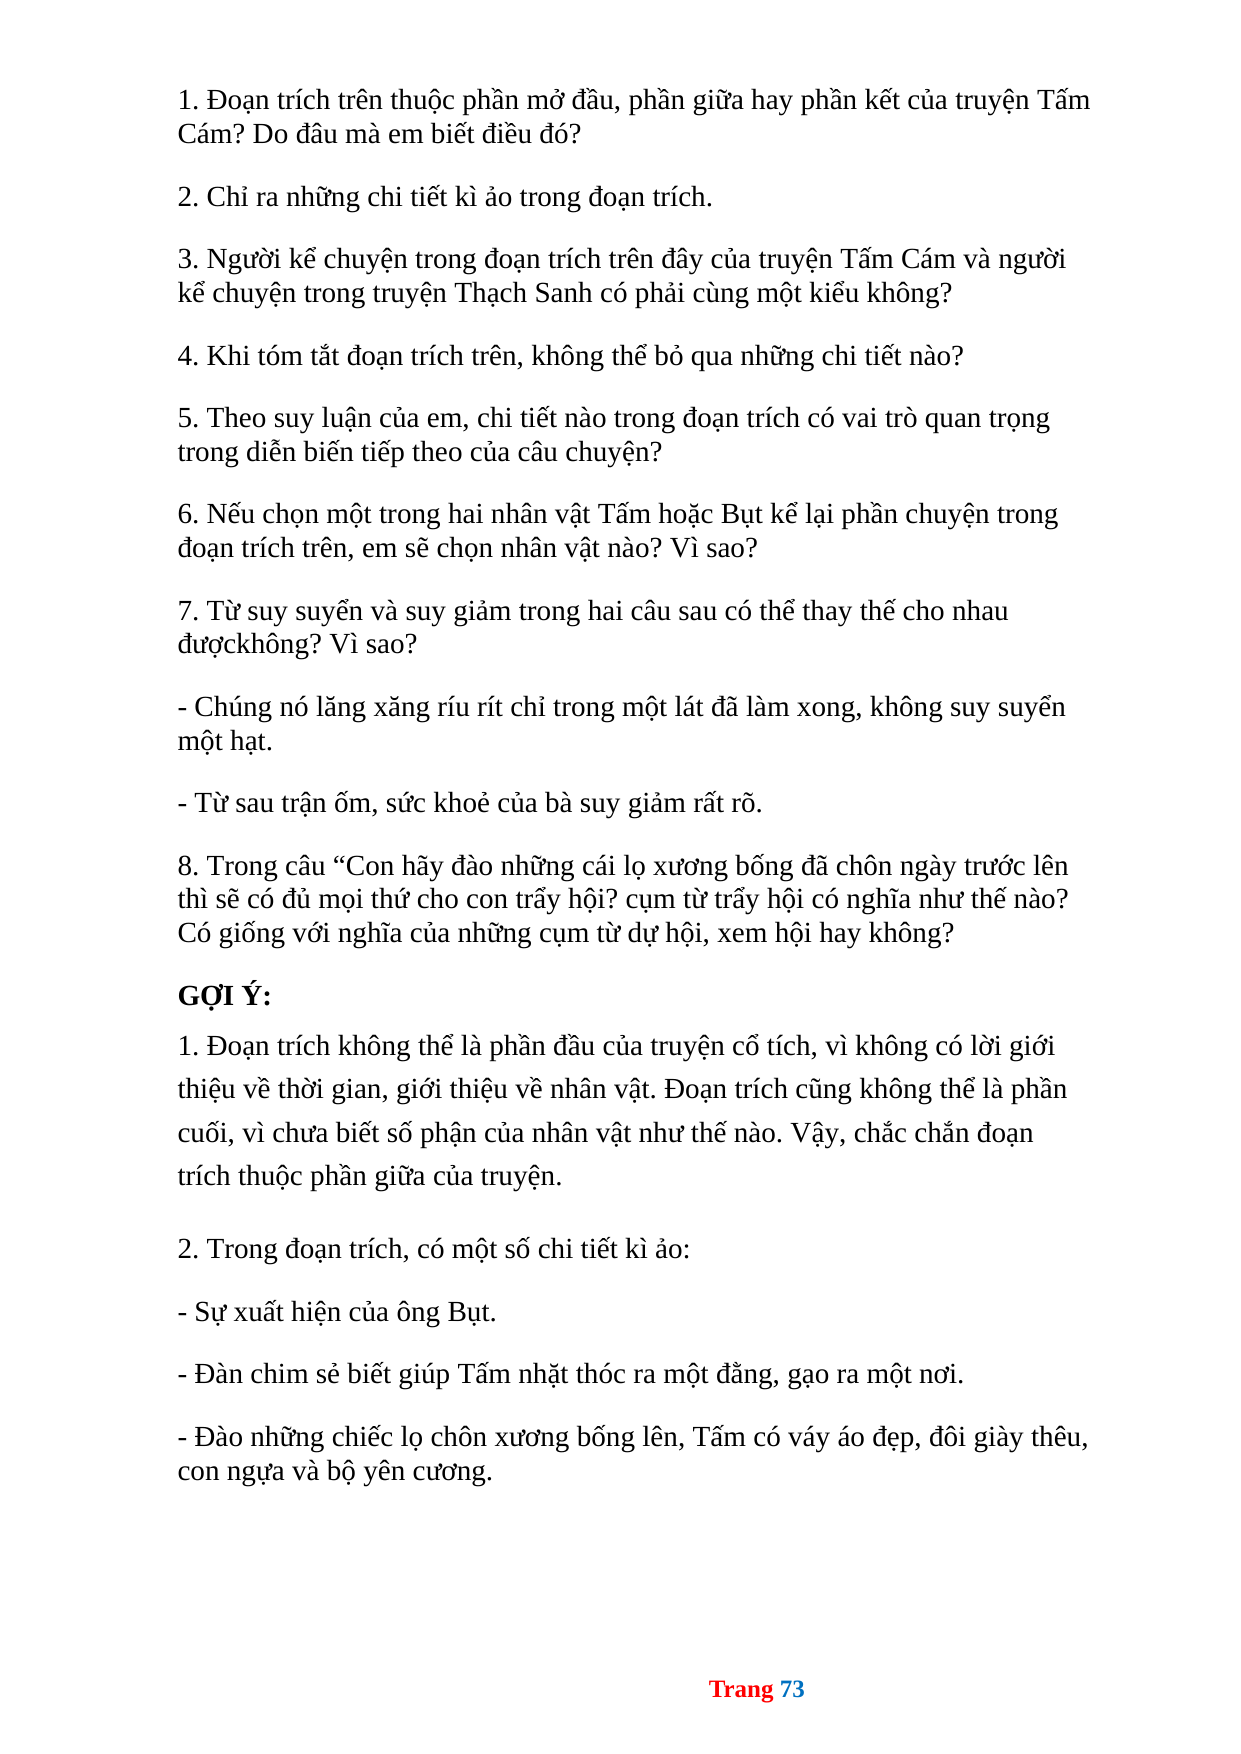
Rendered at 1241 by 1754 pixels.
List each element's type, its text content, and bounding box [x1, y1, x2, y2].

text 8. Trong câu “Con hãy đào những cái lọ xương bống đã chôn ngày trước lên thì sẽ có đủ mọi thứ cho con trẩy hội? cụm từ trẩy hội có nghĩa như thế nào? Có giống với nghĩa của những cụm từ dự hội, xem hội hay không? [177, 848, 1092, 949]
text 7. Từ suy suyển và suy giảm trong hai câu sau có thể thay thế cho nhau đượckhông? Vì sao? [177, 593, 1092, 660]
text 3. Người kể chuyện trong đoạn trích trên đây của truyện Tấm Cám và người kể chuyện trong truyện Thạch Sanh có phải cùng một kiểu không? [177, 241, 1092, 308]
text 6. Nếu chọn một trong hai nhân vật Tấm hoặc Bụt kể lại phần chuyện trong đoạn trích trên, em sẽ chọn nhân vật nào? Vì sao? [177, 497, 1092, 564]
text - Từ sau trận ốm, sức khoẻ của bà suy giảm rất rõ. [177, 785, 1092, 819]
text 2. Chỉ ra những chi tiết kì ảo trong đoạn trích. [177, 179, 1092, 212]
text 1. Đoạn trích trên thuộc phần mở đầu, phần giữa hay phần kết của truyện Tấm Cám? Do đâu mà em biết điều đó? [177, 82, 1092, 149]
text - Đào những chiếc lọ chôn xương bống lên, Tấm có váy áo đẹp, đôi giày thêu, con ngựa và bộ yên cương. [177, 1419, 1092, 1486]
text 2. Trong đoạn trích, có một số chi tiết kì ảo: [177, 1231, 1092, 1264]
text - Sự xuất hiện của ông Bụt. [177, 1294, 1092, 1327]
text 5. Theo suy luận của em, chi tiết nào trong đoạn trích có vai trò quan trọng trong diễn biến tiếp theo của câu chuyện? [177, 400, 1092, 467]
text - Đàn chim sẻ biết giúp Tấm nhặt thóc ra một đằng, gạo ra một nơi. [177, 1356, 1092, 1390]
text - Chúng nó lăng xăng ríu rít chỉ trong một lát đã làm xong, không suy suyển một hạt. [177, 689, 1092, 756]
text 4. Khi tóm tắt đoạn trích trên, không thể bỏ qua những chi tiết nào? [177, 338, 1092, 371]
text 1. Đoạn trích không thể là phần đầu của truyện cổ tích, vì không có lời giới thiệu về thời gian, giới thiệu về nhân vật. Đoạn trích cũng không thể là phần cuối, vì chưa biết số phận của nhân vật như thế nào. Vậy, chắc chắn đoạn trích thuộc phần giữa của truyện. [177, 1028, 1092, 1192]
text GỢI Ý: [177, 978, 1092, 1011]
